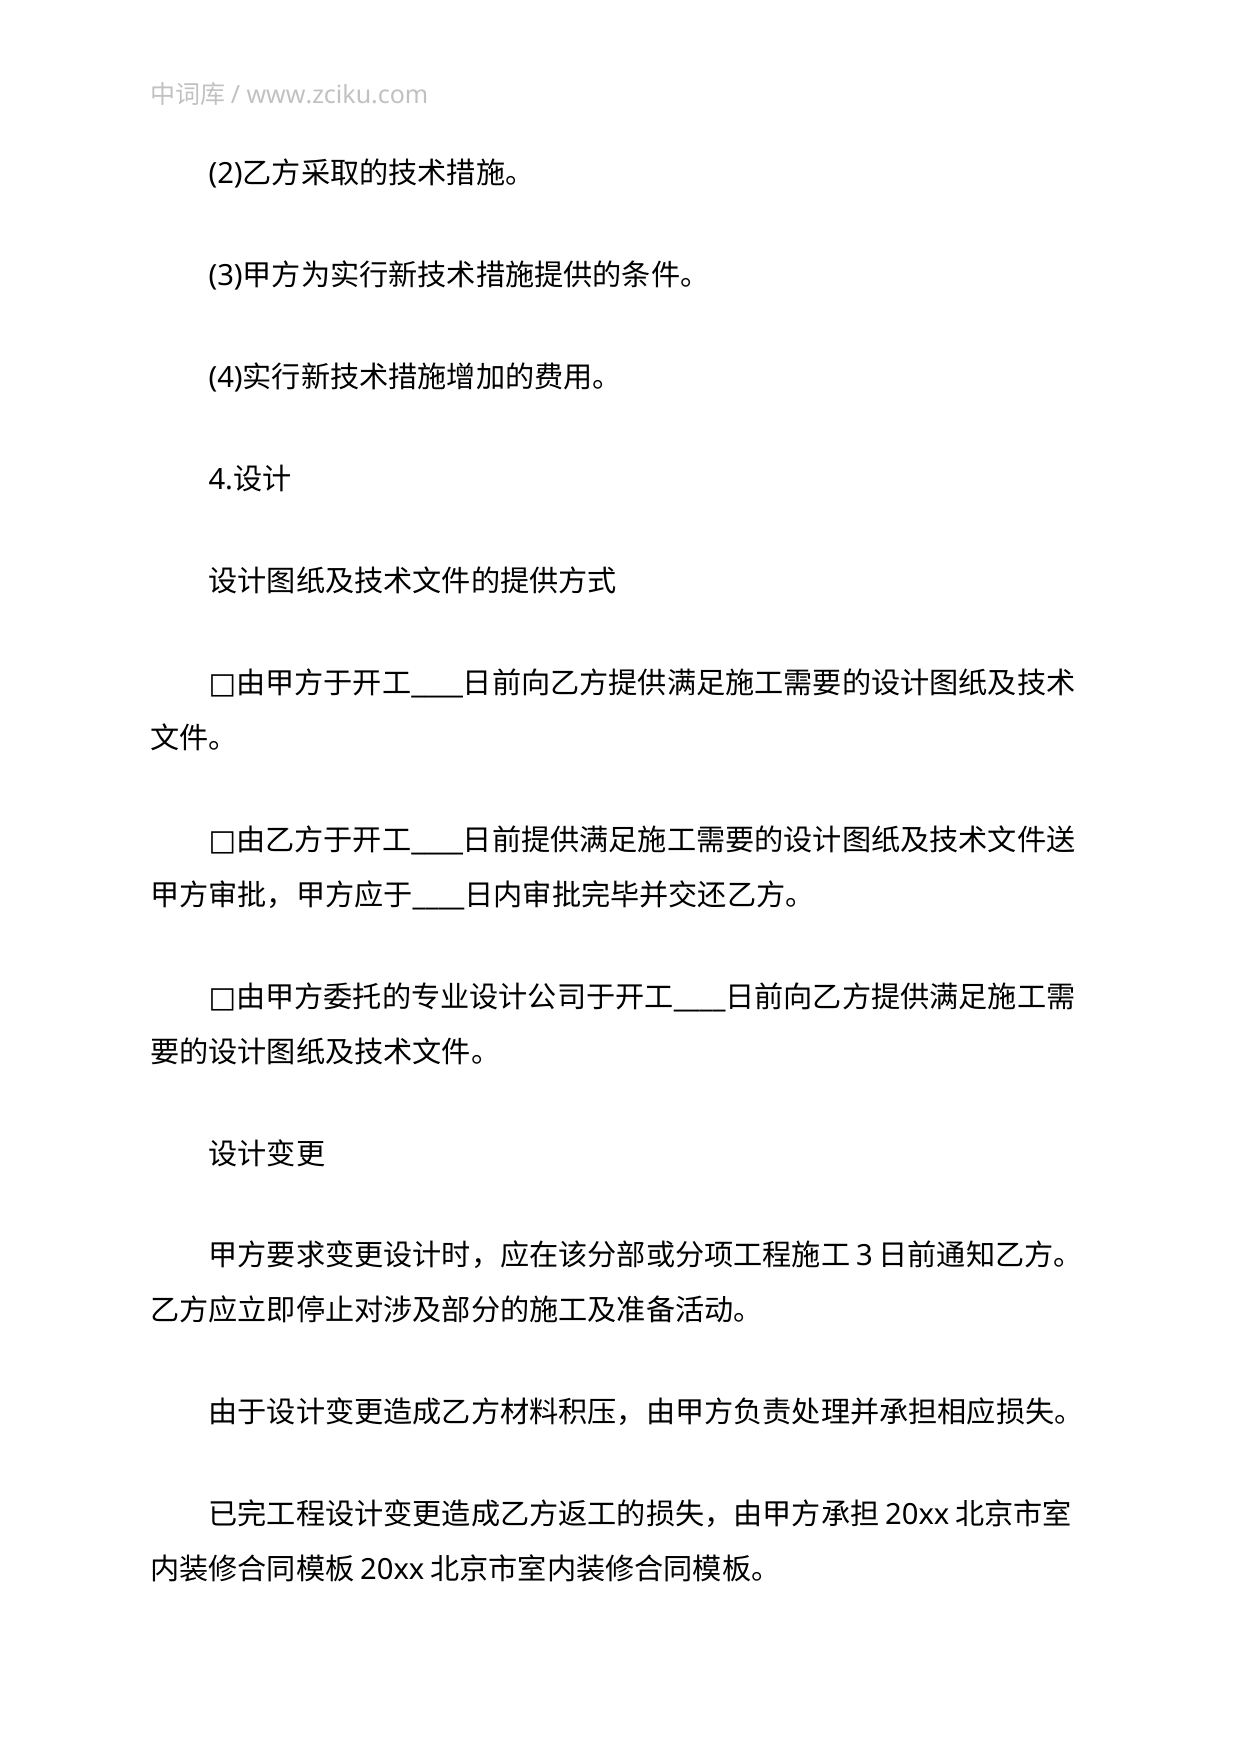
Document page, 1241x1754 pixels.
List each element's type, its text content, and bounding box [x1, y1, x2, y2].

text (3)甲方为实行新技术措施提供的条件。 [150, 252, 1090, 294]
text 设计图纸及技术文件的提供方式 [150, 558, 1090, 600]
text 设计变更 [150, 1130, 1090, 1172]
text □由甲方于开工____日前向乙方提供满足施工需要的设计图纸及技术文件。 [150, 660, 1090, 757]
text (4)实行新技术措施增加的费用。 [150, 354, 1090, 396]
text □由甲方委托的专业设计公司于开工____日前向乙方提供满足施工需要的设计图纸及技术文件。 [150, 973, 1090, 1071]
text (2)乙方采取的技术措施。 [150, 150, 1090, 192]
text □由乙方于开工____日前提供满足施工需要的设计图纸及技术文件送甲方审批，甲方应于____日内审批完毕并交还乙方。 [150, 816, 1090, 914]
text 已完工程设计变更造成乙方返工的损失，由甲方承担20xx北京市室内装修合同模板20xx北京市室内装修合同模板。 [150, 1491, 1090, 1588]
text 由于设计变更造成乙方材料积压，由甲方负责处理并承担相应损失。 [150, 1389, 1090, 1431]
text 甲方要求变更设计时，应在该分部或分项工程施工3日前通知乙方。乙方应立即停止对涉及部分的施工及准备活动。 [150, 1232, 1090, 1329]
text 4.设计 [150, 456, 1090, 498]
